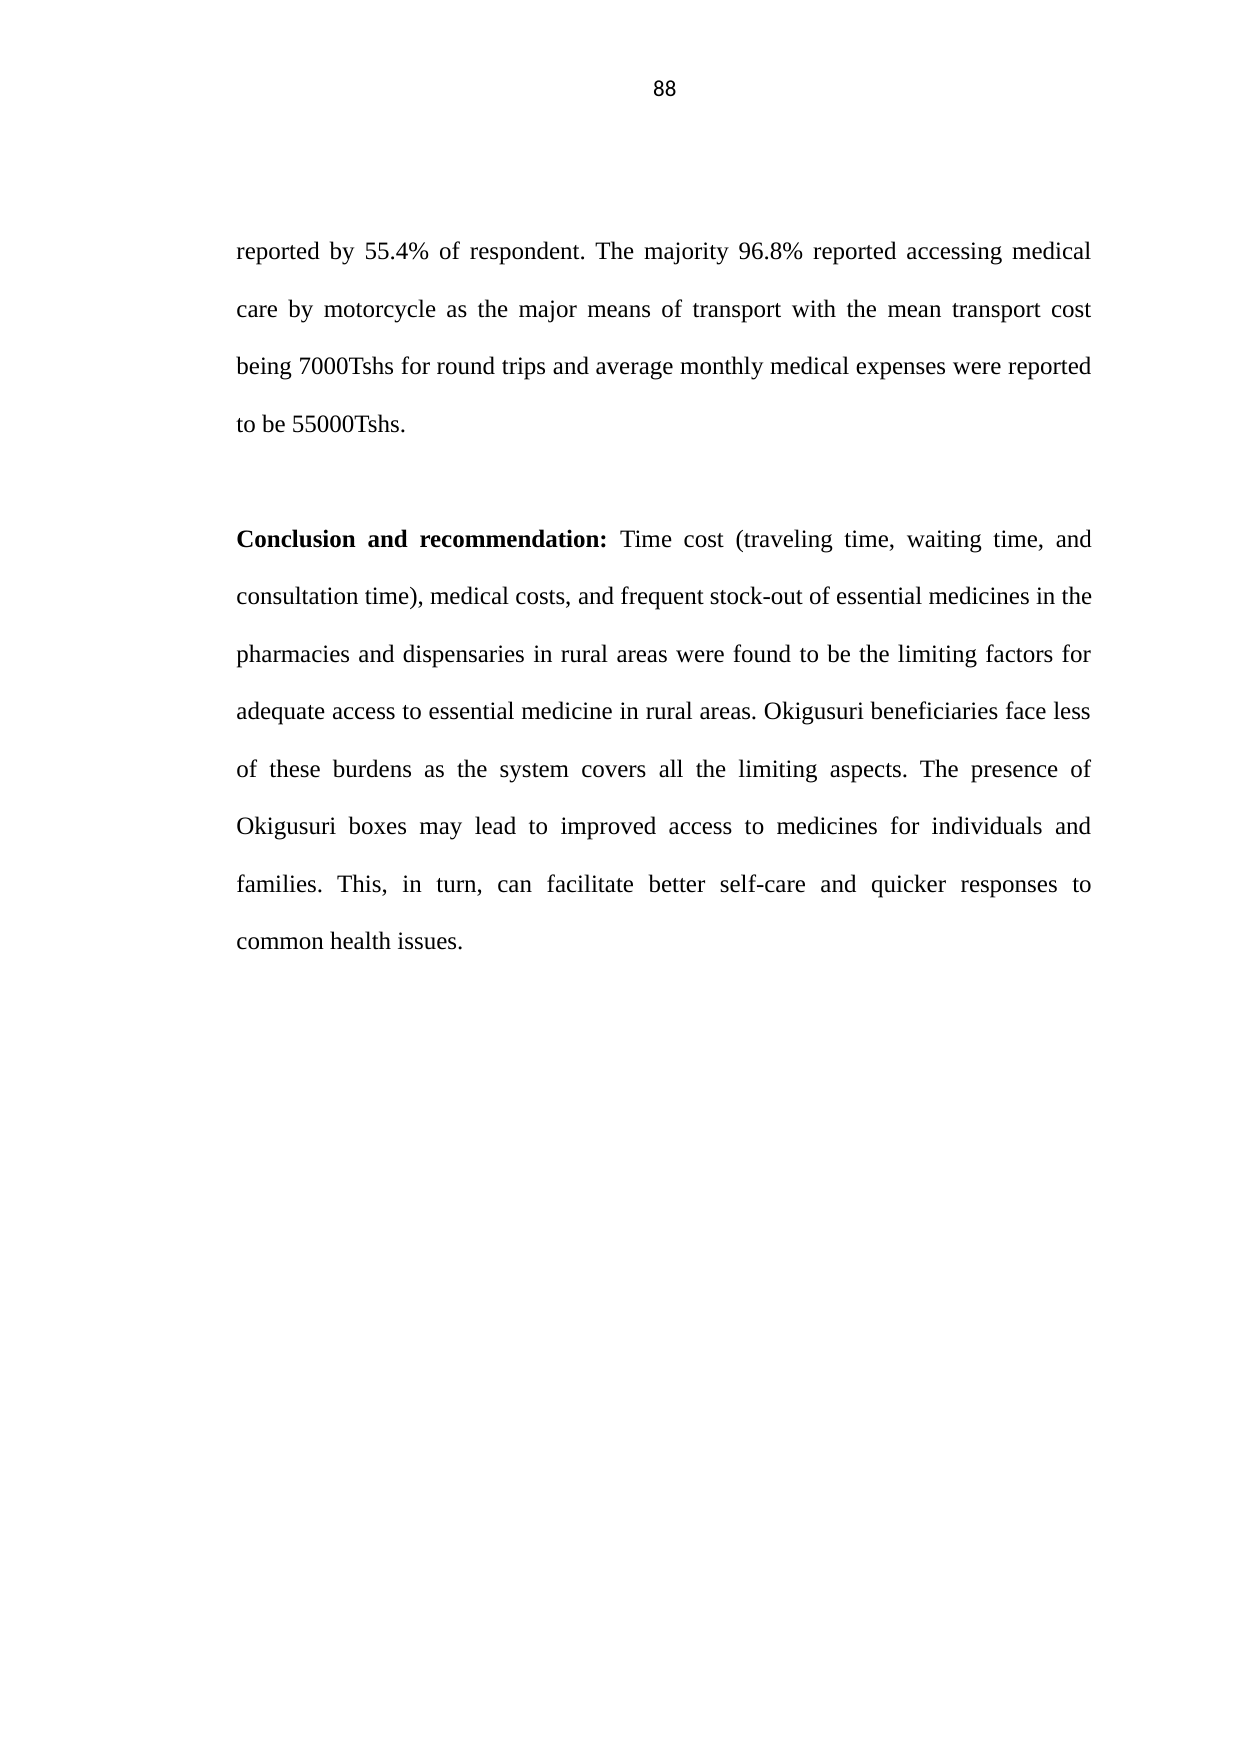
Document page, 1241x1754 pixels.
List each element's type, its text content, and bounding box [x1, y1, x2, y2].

text Conclusion and recommendation: Time cost (traveling time, waiting time, and consultation time), medical costs, and frequent stock-out of essential medicines in the pharmacies and dispensaries in rural areas were found to be the limiting factors for adequate access to essential medicine in rural areas. Okigusuri beneficiaries face less of these burdens as the system covers all the limiting aspects. The presence of Okigusuri boxes may lead to improved access to medicines for individuals and families. This, in turn, can facilitate better self-care and quicker responses to common health issues. [236, 524, 1092, 955]
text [236, 236, 1092, 437]
